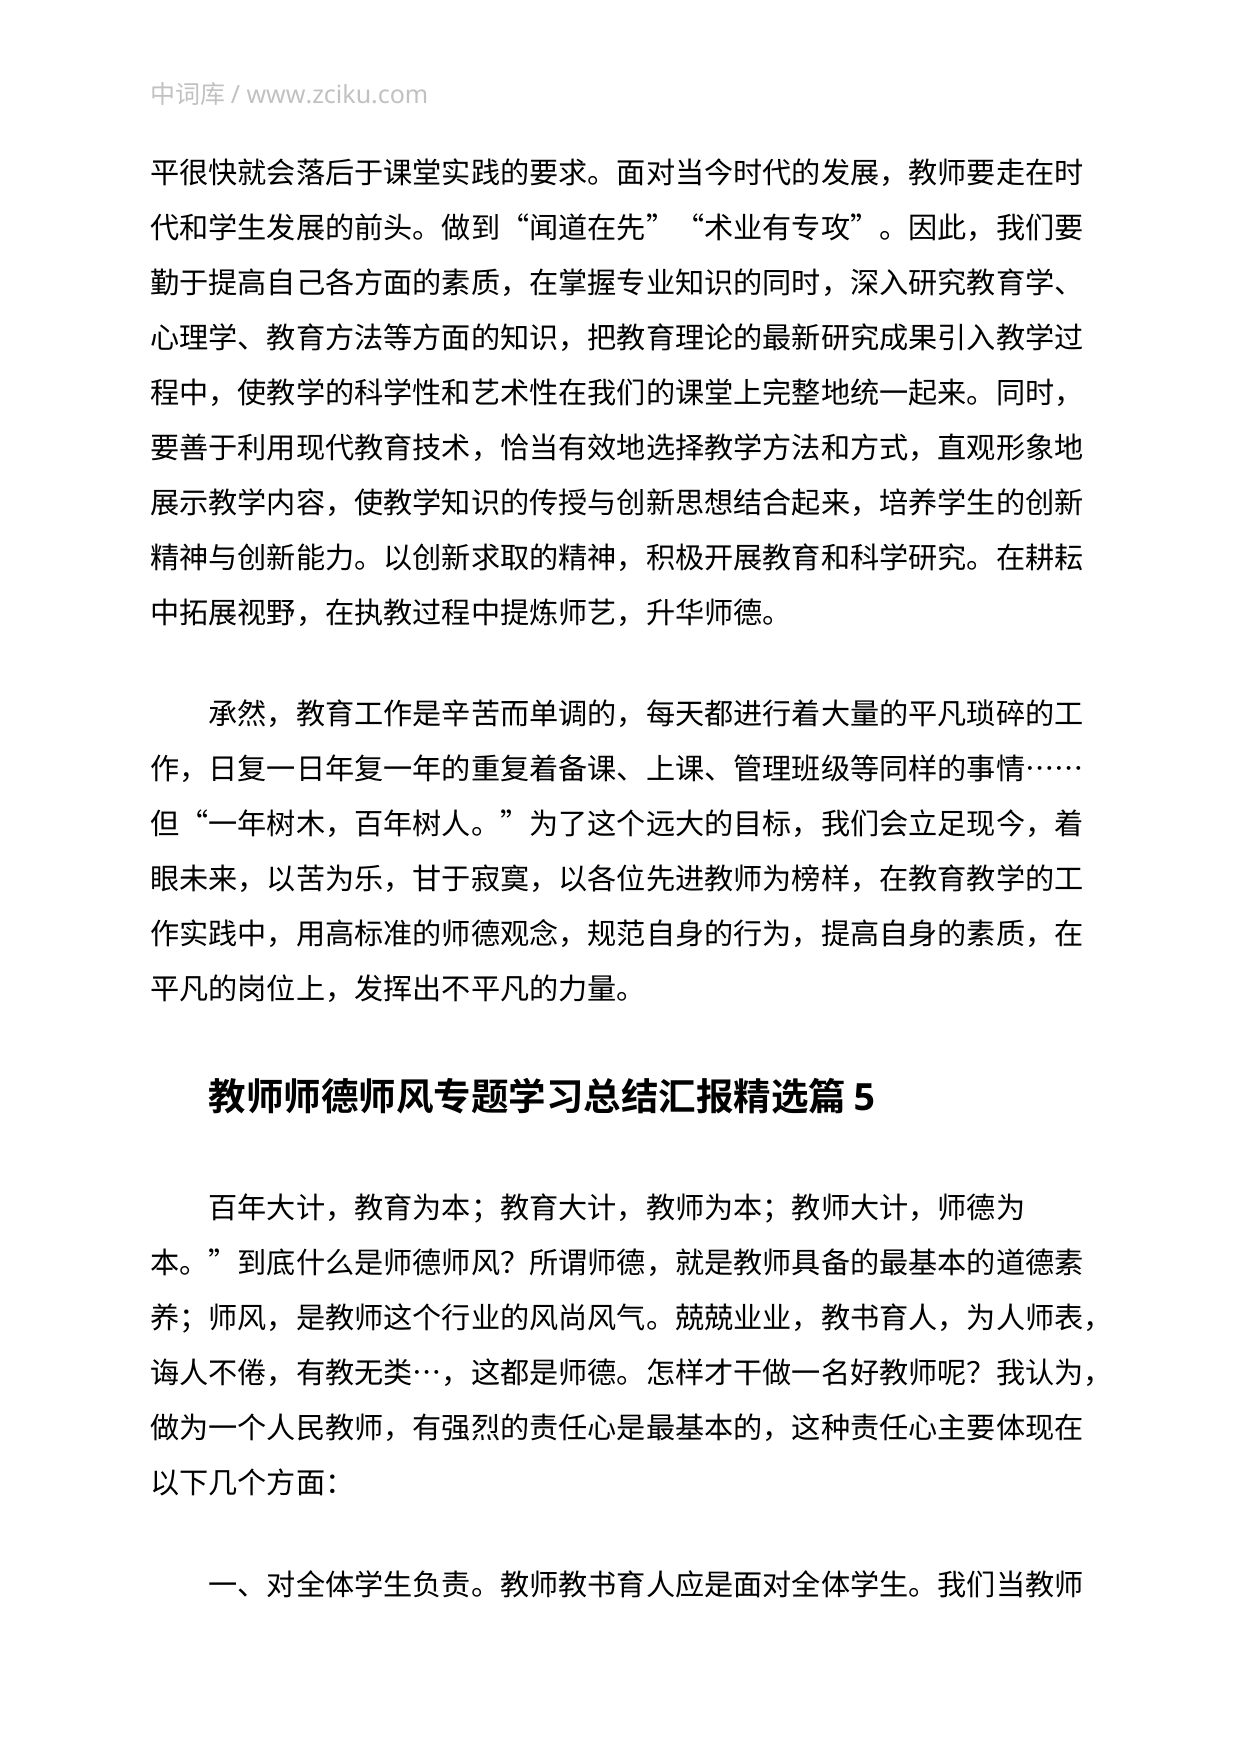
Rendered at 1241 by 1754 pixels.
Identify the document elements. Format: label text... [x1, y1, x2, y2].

text 教师师德师风专题学习总结汇报精选篇5 [150, 1067, 1090, 1122]
text 百年大计，教育为本；教育大计，教师为本；教师大计，师德为本。”到底什么是师德师风？所谓师德，就是教师具备的最基本的道德素养；师风，是教师这个行业的风尚风气。兢兢业业，教书育人，为人师表，诲人不倦，有教无类…，这都是师德。怎样才干做一名好教师呢？我认为，做为一个人民教师，有强烈的责任心是最基本的，这种责任心主要体现在以下几个方面： [150, 1185, 1090, 1502]
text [150, 1561, 1090, 1603]
text 承然，教育工作是辛苦而单调的，每天都进行着大量的平凡琐碎的工作，日复一日年复一年的重复着备课、上课、管理班级等同样的事情……但“一年树木，百年树人。”为了这个远大的目标，我们会立足现今，着眼未来，以苦为乐，甘于寂寞，以各位先进教师为榜样，在教育教学的工作实践中，用高标准的师德观念，规范自身的行为，提高自身的素质，在平凡的岗位上，发挥出不平凡的力量。 [150, 691, 1090, 1008]
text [150, 150, 1090, 631]
